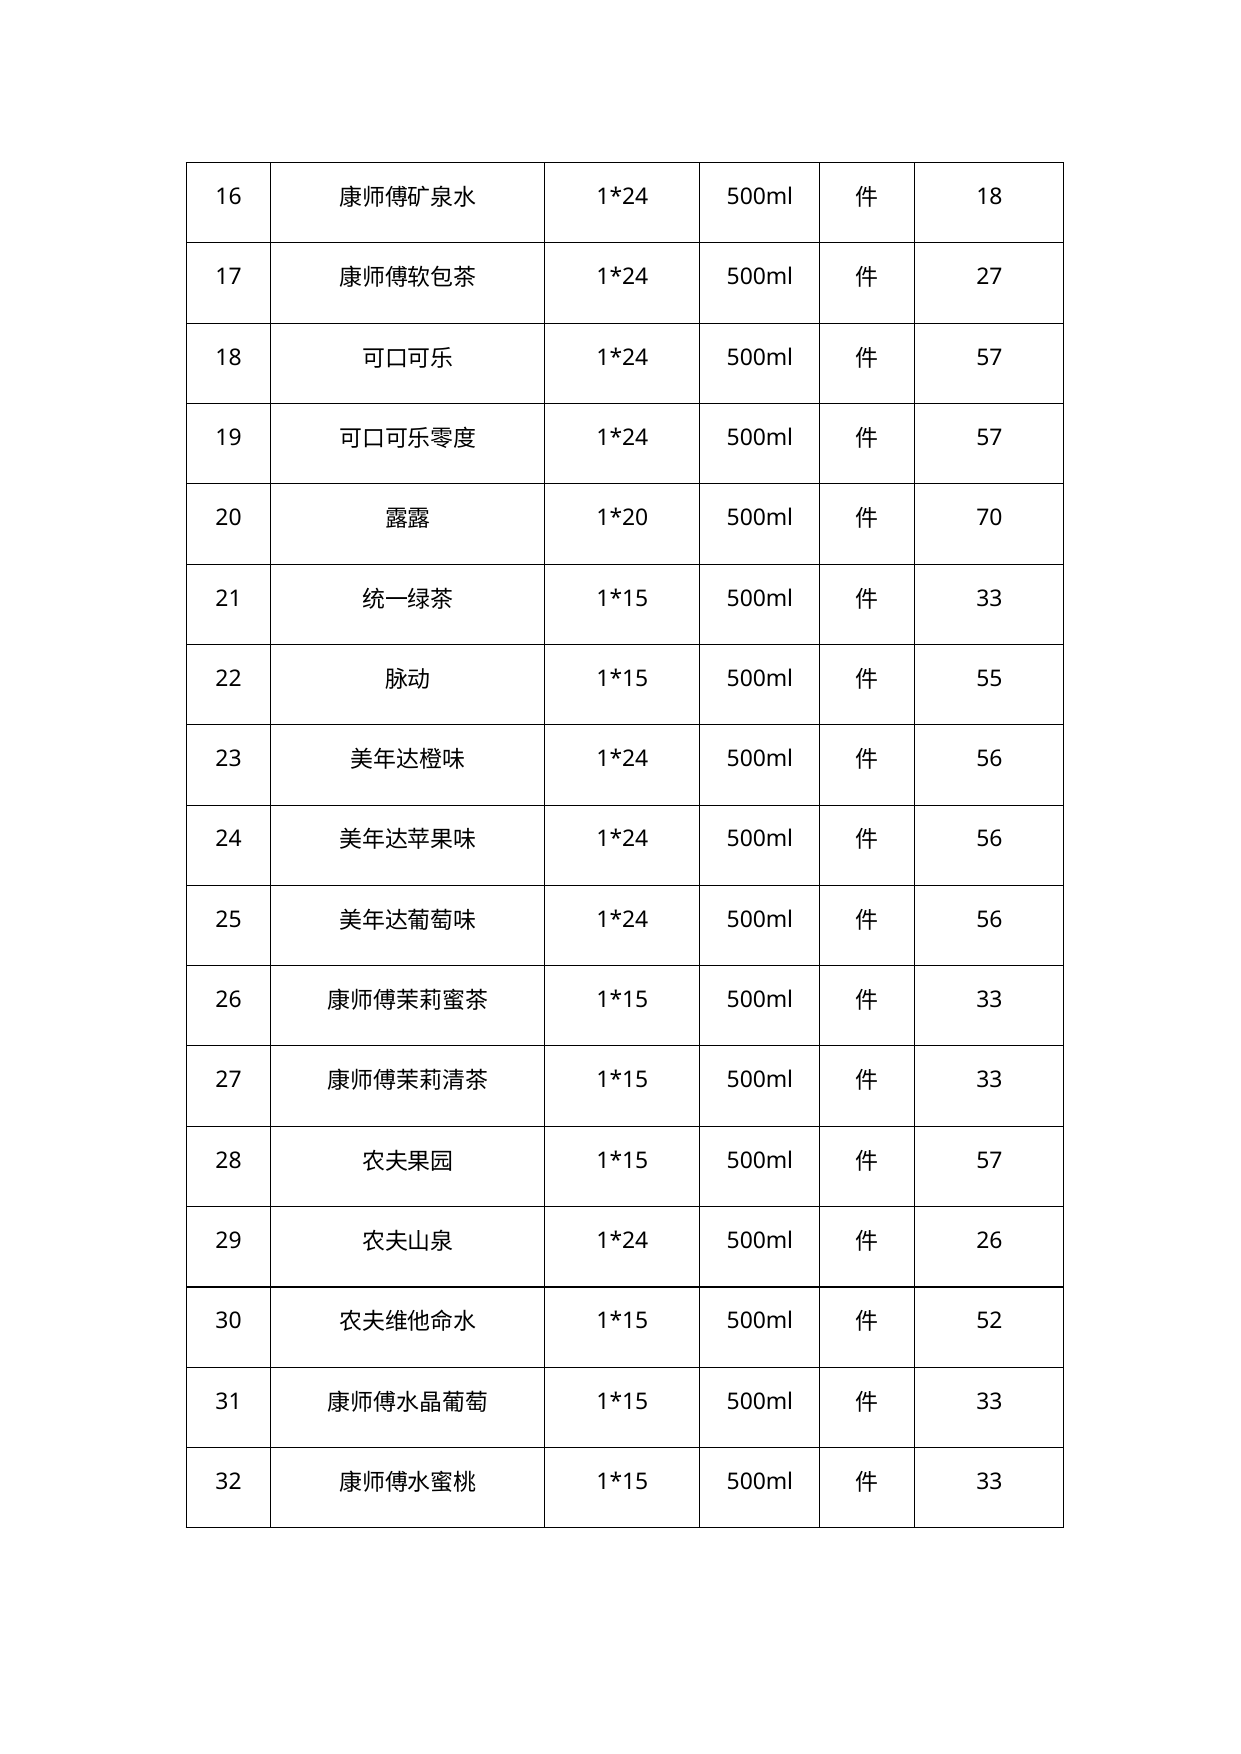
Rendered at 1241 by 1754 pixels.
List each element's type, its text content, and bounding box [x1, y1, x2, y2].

table_cell 19 [187, 404, 270, 483]
table_cell 康师傅茉莉清茶 [271, 1046, 544, 1126]
table_cell 29 [187, 1207, 270, 1286]
table_cell 26 [915, 1207, 1063, 1286]
table_cell 1*15 [545, 1368, 699, 1447]
table_cell 件 [820, 806, 914, 885]
table_cell 露露 [271, 484, 544, 563]
table_cell 22 [187, 645, 270, 724]
table_cell 1*15 [545, 1448, 699, 1527]
table_cell 件 [820, 1207, 914, 1286]
table_cell 28 [187, 1127, 270, 1206]
table_cell 件 [820, 565, 914, 644]
table_cell 1*15 [545, 1288, 699, 1367]
table_cell 500ml [700, 404, 819, 483]
table_cell 500ml [700, 886, 819, 965]
table_cell 26 [187, 966, 270, 1045]
table_cell 美年达橙味 [271, 725, 544, 804]
table_cell 500ml [700, 163, 819, 242]
table_cell 件 [820, 886, 914, 965]
table_cell 1*24 [545, 163, 699, 242]
table_cell 57 [915, 1127, 1063, 1206]
table_cell 农夫山泉 [271, 1207, 544, 1286]
table_cell 康师傅茉莉蜜茶 [271, 966, 544, 1045]
table_cell 33 [915, 565, 1063, 644]
table_cell 康师傅水晶葡萄 [271, 1368, 544, 1447]
table_cell 57 [915, 324, 1063, 403]
table_cell 56 [915, 886, 1063, 965]
table_cell 1*15 [545, 565, 699, 644]
table_cell 1*15 [545, 1127, 699, 1206]
table_cell 33 [915, 1448, 1063, 1527]
table_cell 件 [820, 404, 914, 483]
table_cell 32 [187, 1448, 270, 1527]
table_cell 500ml [700, 645, 819, 724]
table_cell 农夫果园 [271, 1127, 544, 1206]
table_cell 23 [187, 725, 270, 804]
table_cell 1*24 [545, 324, 699, 403]
table_cell 500ml [700, 1046, 819, 1126]
table_cell 1*15 [545, 1046, 699, 1126]
table_cell 24 [187, 806, 270, 885]
table_cell 件 [820, 163, 914, 242]
table_cell 500ml [700, 243, 819, 323]
table_cell 件 [820, 324, 914, 403]
table_cell 件 [820, 1127, 914, 1206]
table_cell 康师傅软包茶 [271, 243, 544, 323]
table_cell 1*20 [545, 484, 699, 563]
table_cell 统一绿茶 [271, 565, 544, 644]
table_cell 件 [820, 1368, 914, 1447]
table_cell 500ml [700, 484, 819, 563]
table_cell 件 [820, 725, 914, 804]
table_cell 27 [187, 1046, 270, 1126]
table_cell 件 [820, 1288, 914, 1367]
table_cell 56 [915, 725, 1063, 804]
table_cell 21 [187, 565, 270, 644]
table_cell 件 [820, 1046, 914, 1126]
table_cell 康师傅矿泉水 [271, 163, 544, 242]
table_cell 500ml [700, 725, 819, 804]
table_cell 1*24 [545, 1207, 699, 1286]
table_cell 17 [187, 243, 270, 323]
table_cell 1*15 [545, 966, 699, 1045]
table_cell 美年达葡萄味 [271, 886, 544, 965]
table_cell 25 [187, 886, 270, 965]
table_cell 1*24 [545, 243, 699, 323]
table_cell 31 [187, 1368, 270, 1447]
table_cell 18 [915, 163, 1063, 242]
table_cell 33 [915, 1368, 1063, 1447]
table_cell 56 [915, 806, 1063, 885]
table_cell 件 [820, 484, 914, 563]
table_cell 1*24 [545, 725, 699, 804]
table_cell 70 [915, 484, 1063, 563]
table_cell 1*24 [545, 404, 699, 483]
table_cell 57 [915, 404, 1063, 483]
table_cell 500ml [700, 1207, 819, 1286]
table_cell 500ml [700, 806, 819, 885]
table_cell 500ml [700, 966, 819, 1045]
table_cell 1*15 [545, 645, 699, 724]
table_cell 件 [820, 243, 914, 323]
table_cell 康师傅水蜜桃 [271, 1448, 544, 1527]
table_cell 可口可乐 [271, 324, 544, 403]
table_cell 500ml [700, 565, 819, 644]
table_cell 脉动 [271, 645, 544, 724]
table_cell 33 [915, 1046, 1063, 1126]
table_cell 500ml [700, 1127, 819, 1206]
table_cell 52 [915, 1288, 1063, 1367]
table_cell 件 [820, 645, 914, 724]
table_cell 可口可乐零度 [271, 404, 544, 483]
table_cell 农夫维他命水 [271, 1288, 544, 1367]
table_cell 1*24 [545, 806, 699, 885]
table_cell 20 [187, 484, 270, 563]
table_cell 500ml [700, 1288, 819, 1367]
table_cell 1*24 [545, 886, 699, 965]
table_cell 500ml [700, 1368, 819, 1447]
table_cell 件 [820, 1448, 914, 1527]
table_cell 美年达苹果味 [271, 806, 544, 885]
table_cell 件 [820, 966, 914, 1045]
table_cell 500ml [700, 1448, 819, 1527]
table_cell 500ml [700, 324, 819, 403]
table_cell 55 [915, 645, 1063, 724]
table_cell 33 [915, 966, 1063, 1045]
table_cell 18 [187, 324, 270, 403]
table_cell 16 [187, 163, 270, 242]
table_cell 30 [187, 1288, 270, 1367]
table_cell 27 [915, 243, 1063, 323]
